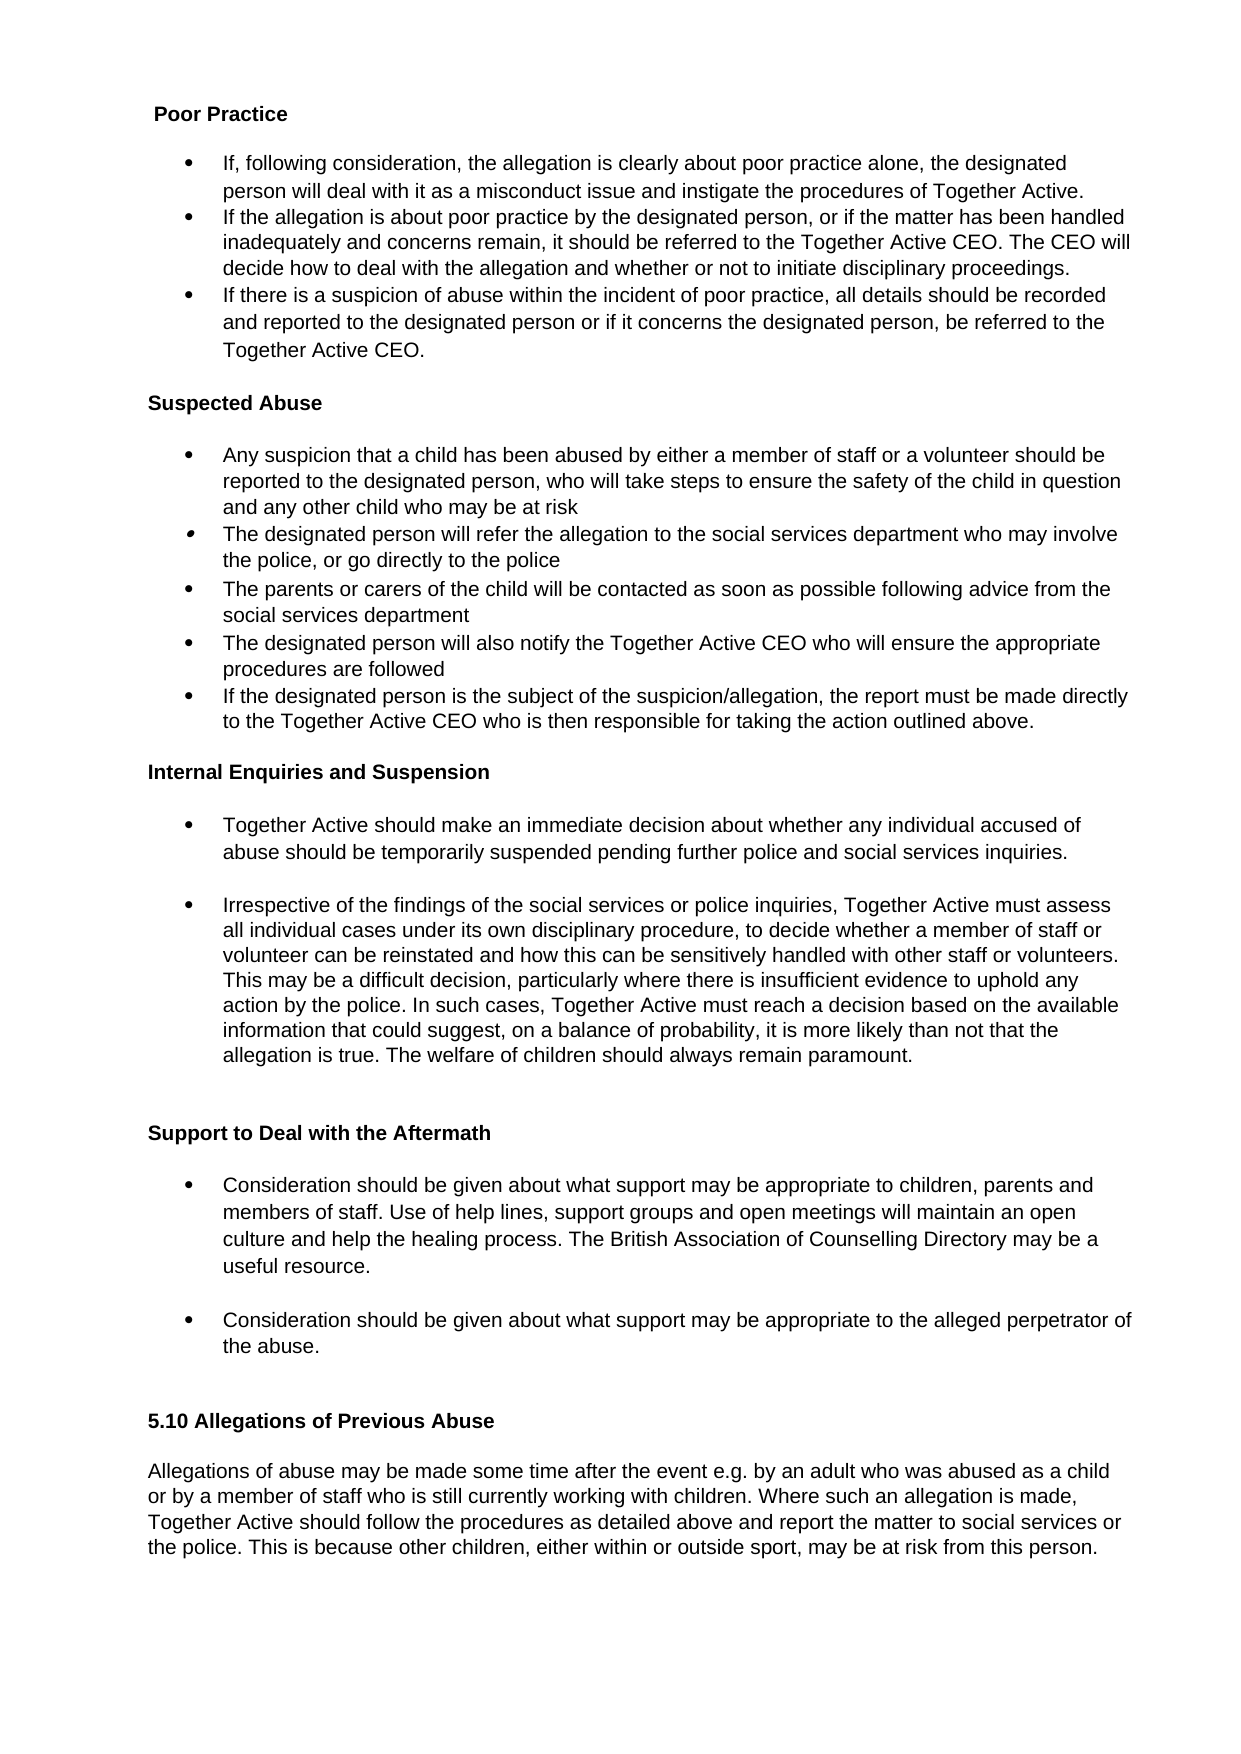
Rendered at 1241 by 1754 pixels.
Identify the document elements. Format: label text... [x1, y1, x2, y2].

list If there is a suspicion of abuse within the incident of poor practice, all details should be recorded and reported to the designated person or if it concerns the designated person, be referred to the Together Active CEO. [185, 280, 1134, 363]
list If the allegation is about poor practice by the designated person, or if the matter has been handled inadequately and concerns remain, it should be referred to the Together Active CEO. The CEO will decide how to deal with the allegation and whether or not to initiate disciplinary proceedings. [185, 204, 1134, 280]
list Together Active should make an immediate decision about whether any individual accused of abuse should be temporarily suspended pending further police and social services inquiries. [185, 812, 1134, 865]
list Consideration should be given about what support may be appropriate to the alleged perpetrator of the abuse. [185, 1307, 1134, 1358]
list Any suspicion that a child has been abused by either a member of staff or a volunteer should be reported to the designated person, who will take steps to ensure the safety of the child in question and any other child who may be at risk [185, 442, 1134, 519]
text Suspected Abuse [148, 390, 1134, 415]
text Support to Deal with the Aftermath [148, 1118, 1134, 1146]
text Poor Practice [148, 99, 1134, 127]
list The designated person will also notify the Together Active CEO who will ensure the appropriate procedures are followed [185, 630, 1134, 681]
list If, following consideration, the allegation is clearly about poor practice alone, the designated person will deal with it as a misconduct issue and instigate the procedures of Together Active. [185, 148, 1134, 204]
list The parents or carers of the child will be contacted as soon as possible following advice from the social services department [185, 575, 1134, 627]
list If the designated person is the subject of the suspicion/allegation, the report must be made directly to the Together Active CEO who is then responsible for taking the action outlined above. [185, 683, 1134, 734]
list Consideration should be given about what support may be appropriate to children, parents and members of staff. Use of help lines, support groups and open meetings will maintain an open culture and help the healing process. The British Association of Counselling Directory may be a useful resource. [185, 1171, 1134, 1278]
list The designated person will refer the allegation to the social services department who may involve the police, or go directly to the police [185, 521, 1134, 573]
list Irrespective of the findings of the social services or police inquiries, Together Active must assess all individual cases under its own disciplinary procedure, to decide whether a member of staff or volunteer can be reinstated and how this can be sensitively handled with other staff or volunteers. This may be a difficult decision, particularly where there is insufficient evidence to uphold any action by the police. In such cases, Together Active must reach a decision based on the available information that could suggest, on a balance of probability, it is more likely than not that the allegation is true. The welfare of children should always remain paramount. [185, 893, 1134, 1068]
text Internal Enquiries and Suspension [148, 758, 1134, 785]
text Allegations of abuse may be made some time after the event e.g. by an adult who was abused as a child or by a member of staff who is still currently working with children. Where such an allegation is made, Together Active should follow the procedures as detailed above and report the matter to social services or the police. This is because other children, either within or outside sport, may be at risk from this person. [148, 1458, 1134, 1560]
text 5.10 Allegations of Previous Abuse [148, 1409, 1134, 1434]
